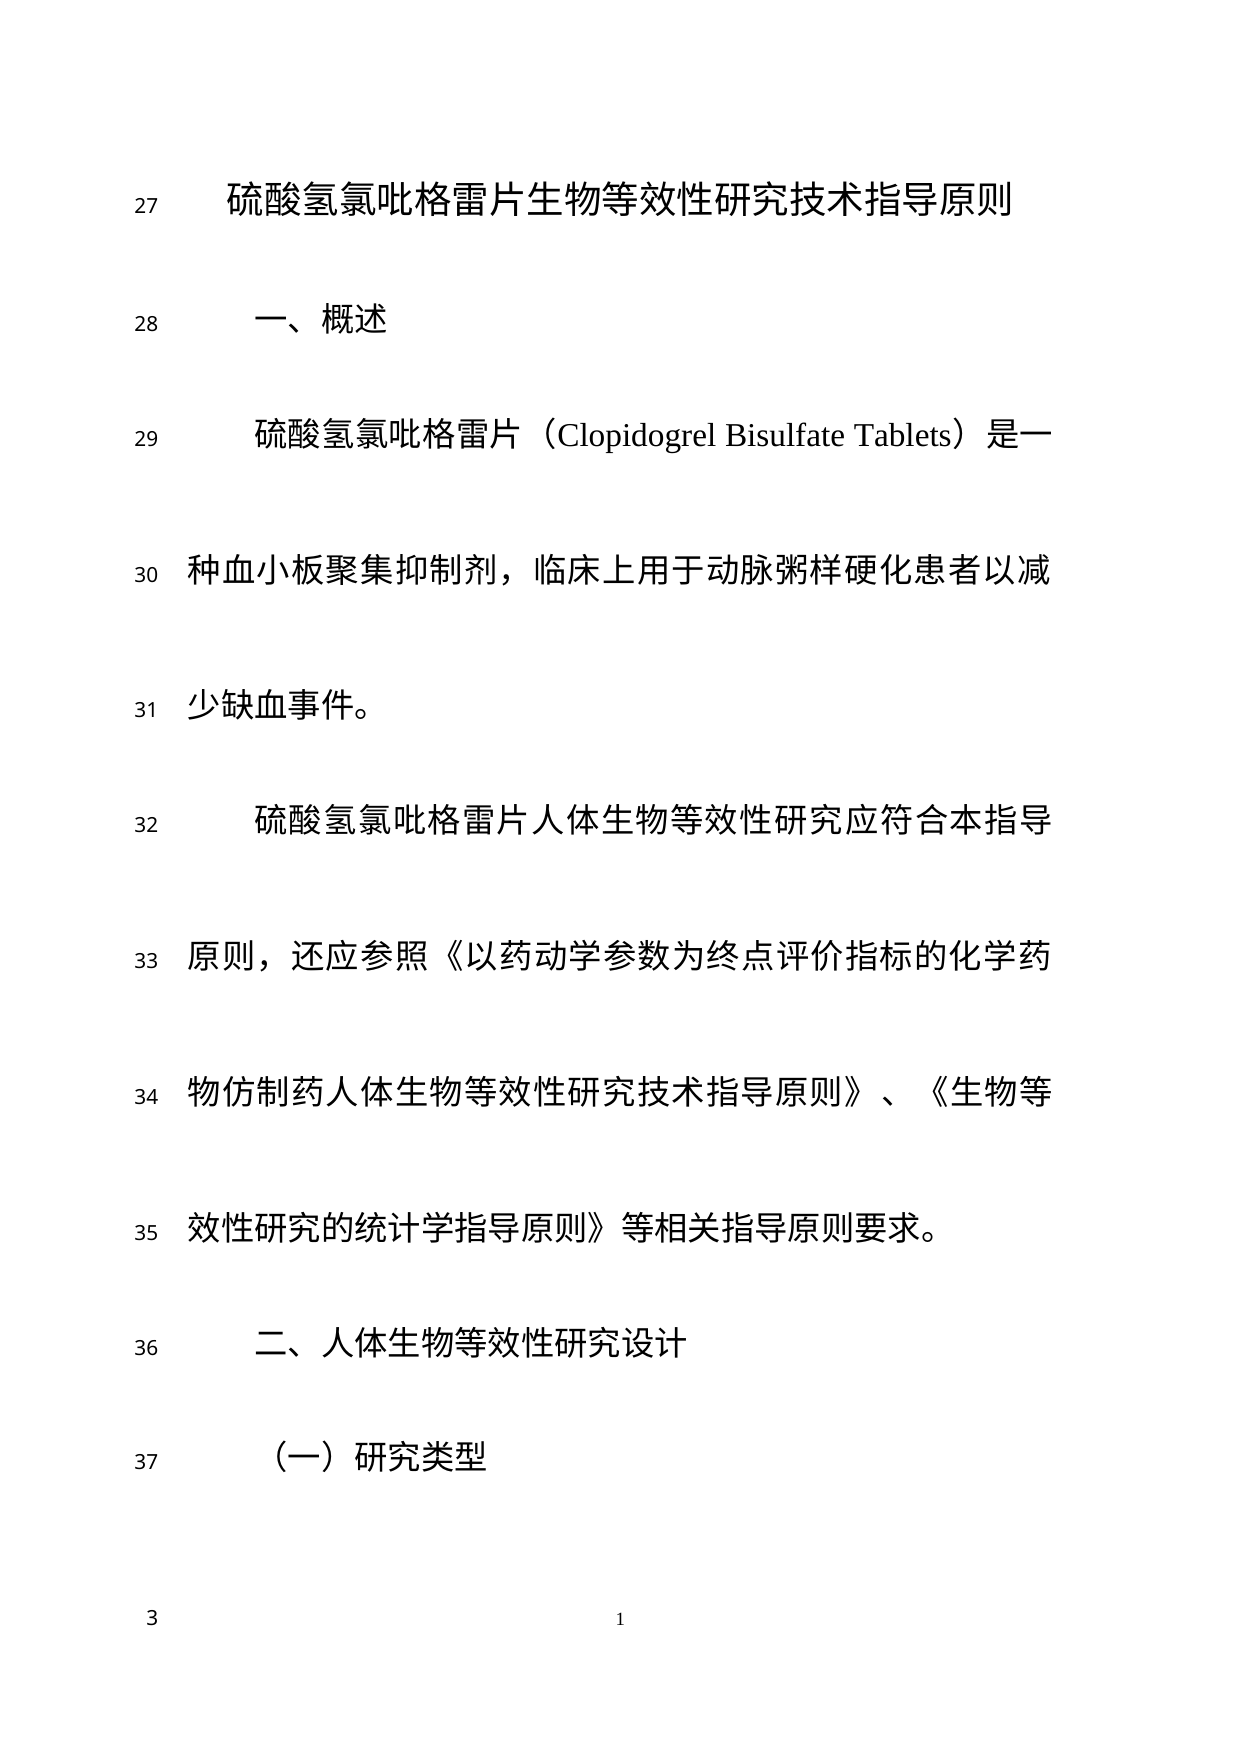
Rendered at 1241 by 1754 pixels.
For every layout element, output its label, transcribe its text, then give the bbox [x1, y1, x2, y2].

subtitle （一）研究类型 [187, 1410, 1053, 1501]
text 硫酸氢氯吡格雷片人体生物等效性研究应符合本指导原则，还应参照《以药动学参数为终点评价指标的化学药物仿制药人体生物等效性研究技术指导原则》、《生物等效性研究的统计学指导原则》等相关指导原则要求。 [187, 773, 1053, 1271]
text 二、人体生物等效性研究设计 [187, 1295, 1053, 1386]
text 一、概述 [187, 272, 1053, 362]
text 硫酸氢氯吡格雷片（Clopidogrel Bisulfate Tablets）是一种血小板聚集抑制剂，临床上用于动脉粥样硬化患者以减少缺血事件。 [187, 386, 1053, 749]
text 硫酸氢氯吡格雷片生物等效性研究技术指导原则 [187, 152, 1053, 243]
